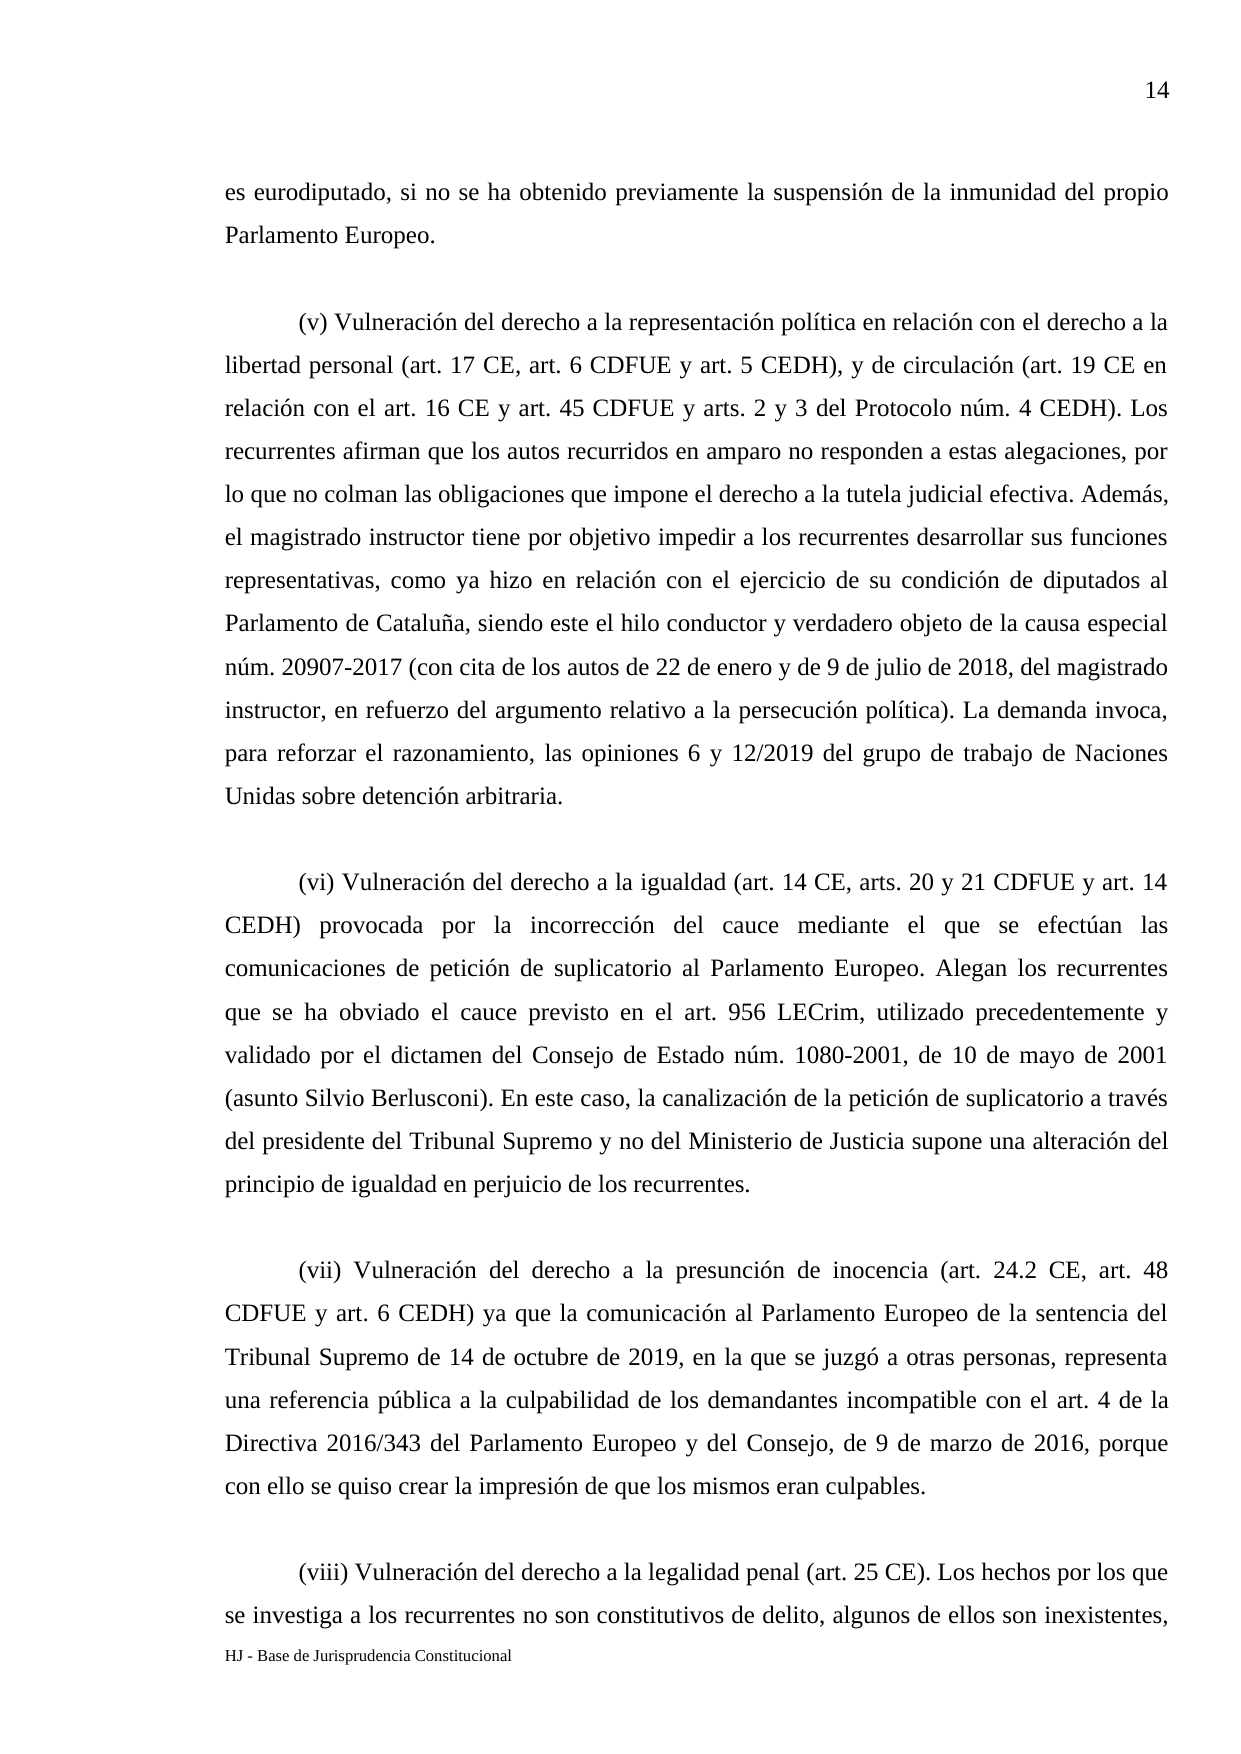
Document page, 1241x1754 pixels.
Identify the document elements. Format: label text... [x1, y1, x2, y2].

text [224, 1557, 1169, 1629]
text (v) Vulneración del derecho a la representación política en relación con el derecho a la libertad personal (art. 17 CE, art. 6 CDFUE y art. 5 CEDH), y de circulación (art. 19 CE en relación con el art. 16 CE y art. 45 CDFUE y arts. 2 y 3 del Protocolo núm. 4 CEDH). Los recurrentes afirman que los autos recurridos en amparo no responden a estas alegaciones, por lo que no colman las obligaciones que impone el derecho a la tutela judicial efectiva. Además, el magistrado instructor tiene por objetivo impedir a los recurrentes desarrollar sus funciones representativas, como ya hizo en relación con el ejercicio de su condición de diputados al Parlamento de Cataluña, siendo este el hilo conductor y verdadero objeto de la causa especial núm. 20907-2017 (con cita de los autos de 22 de enero y de 9 de julio de 2018, del magistrado instructor, en refuerzo del argumento relativo a la persecución política). La demanda invoca, para reforzar el razonamiento, las opiniones 6 y 12/2019 del grupo de trabajo de Naciones Unidas sobre detención arbitraria. [224, 307, 1169, 810]
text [224, 177, 1169, 249]
text (vii) Vulneración del derecho a la presunción de inocencia (art. 24.2 CE, art. 48 CDFUE y art. 6 CEDH) ya que la comunicación al Parlamento Europeo de la sentencia del Tribunal Supremo de 14 de octubre de 2019, en la que se juzgó a otras personas, representa una referencia pública a la culpabilidad de los demandantes incompatible con el art. 4 de la Directiva 2016/343 del Parlamento Europeo y del Consejo, de 9 de marzo de 2016, porque con ello se quiso crear la impresión de que los mismos eran culpables. [224, 1255, 1169, 1500]
text (vi) Vulneración del derecho a la igualdad (art. 14 CE, arts. 20 y 21 CDFUE y art. 14 CEDH) provocada por la incorrección del cauce mediante el que se efectúan las comunicaciones de petición de suplicatorio al Parlamento Europeo. Alegan los recurrentes que se ha obviado el cauce previsto en el art. 956 LECrim, utilizado precedentemente y validado por el dictamen del Consejo de Estado núm. 1080-2001, de 10 de mayo de 2001 (asunto Silvio Berlusconi). En este caso, la canalización de la petición de suplicatorio a través del presidente del Tribunal Supremo y no del Ministerio de Justicia supone una alteración del principio de igualdad en perjuicio de los recurrentes. [224, 867, 1169, 1198]
